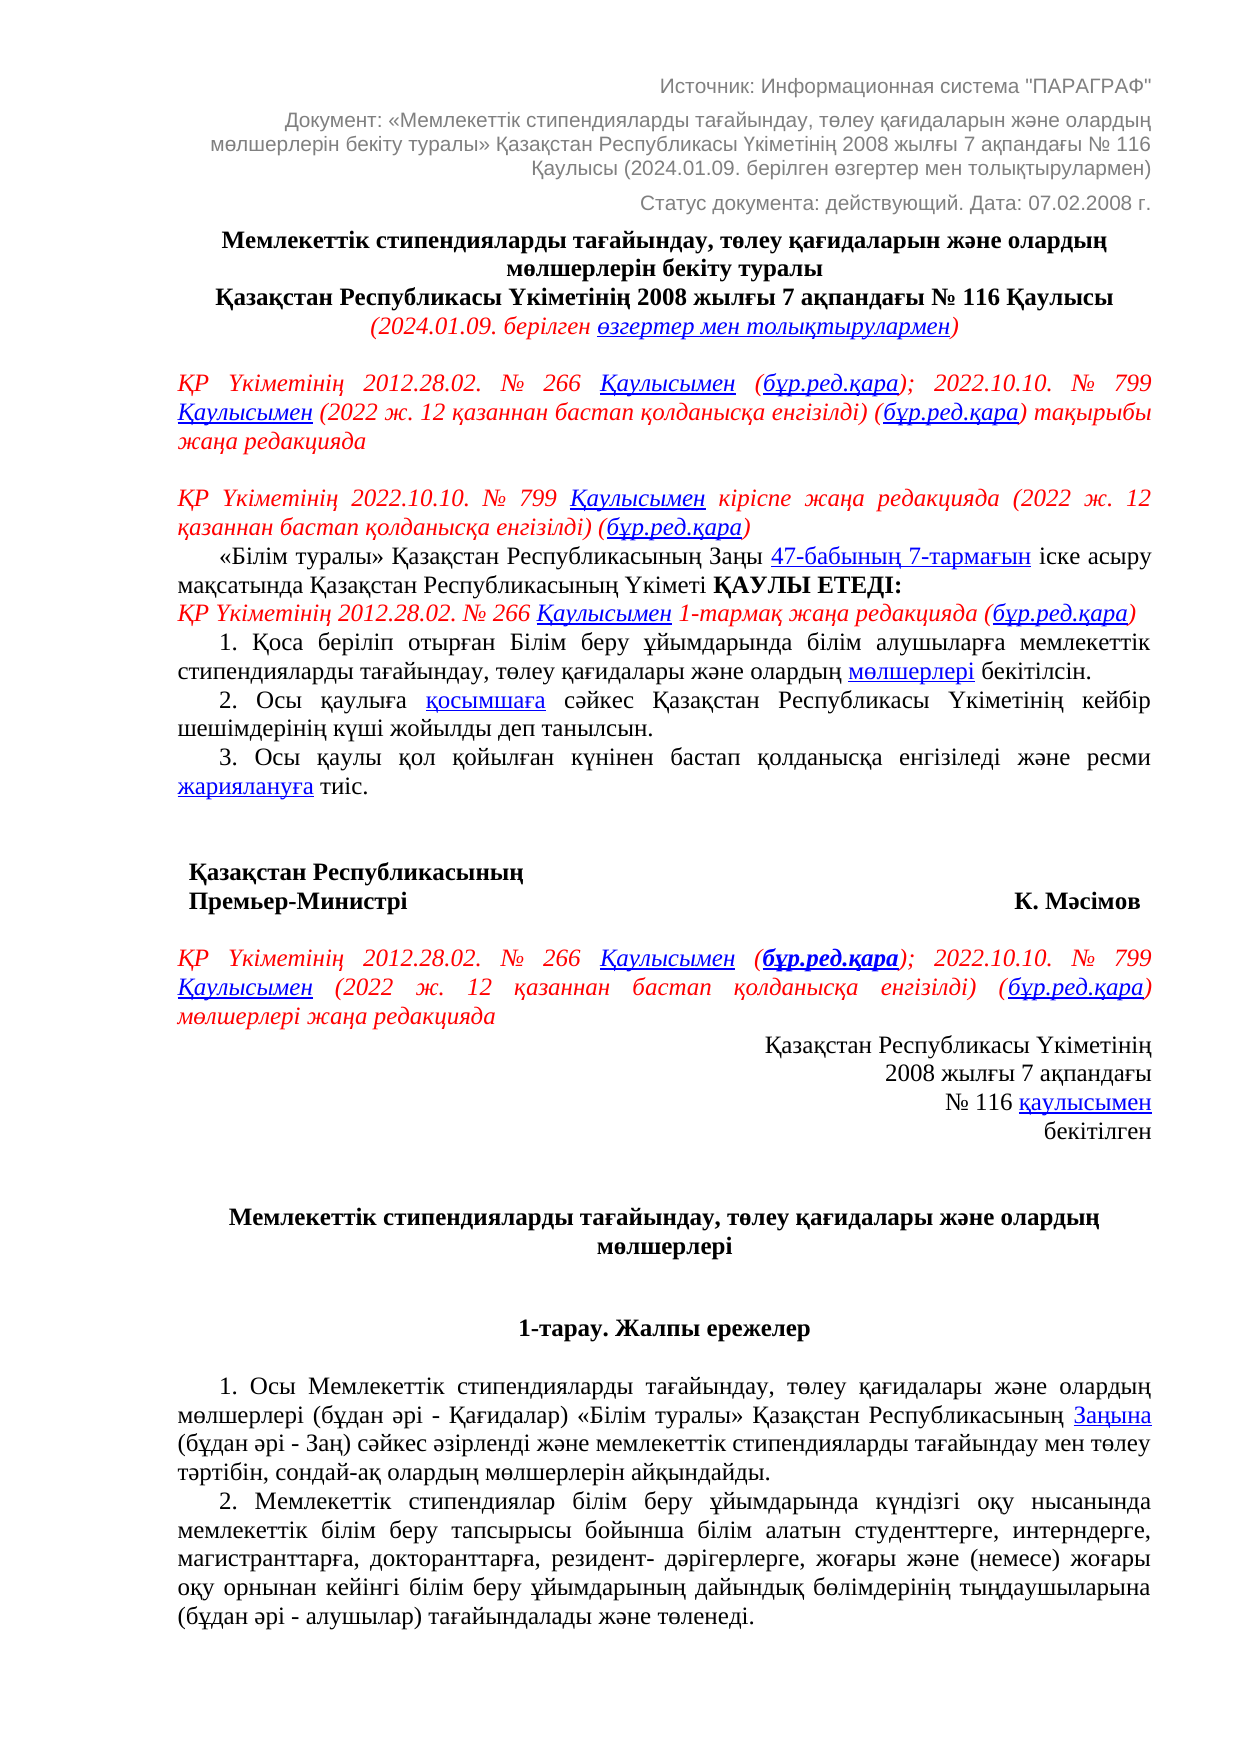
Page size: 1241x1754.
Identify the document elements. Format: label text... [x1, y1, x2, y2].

text ҚР Үкіметінің 2012.28.02. № 266 Қаулысымен (бұр.ред.қара); 2022.10.10. № 799 Қаулысымен (2022 ж. 12 қазаннан бастап қолданысқа енгізілді) (бұр.ред.қара) мөлшерлері жаңа редакцияда [177, 943, 1152, 1030]
text ҚР Үкіметінің 2012.28.02. № 266 Қаулысымен 1-тармақ жаңа редакцияда (бұр.ред.қара) [177, 598, 1152, 627]
text 1. Осы Мемлекеттік стипендияларды тағайындау, төлеу қағидалары және олардың мөлшерлері (бұдан әрі - Қағидалар) «Білім туралы» Қазақстан Республикасының Заңына (бұдан әрі - Заң) сәйкес әзірленді және мемлекеттік стипендияларды тағайындау мен төлеу тәртібін, сондай-ақ олардың мөлшерлерін айқындайды. [177, 1371, 1152, 1486]
table_header К. Мәсімов [664, 857, 1152, 915]
text 2. Мемлекеттік стипендиялар білім беру ұйымдарында күндізгі оқу нысанында мемлекеттік білім беру тапсырысы бойынша білім алатын студенттерге, интерндерге, магистранттарға, докторанттарға, резидент- дәрігерлерге, жоғары және (немесе) жоғары оқу орнынан кейінгі білім беру ұйымдарының дайындық бөлімдерінің тыңдаушыларына (бұдан әрі - алушылар) тағайындалады және төленеді. [177, 1486, 1152, 1630]
text (2024.01.09. берілген өзгертер мен толықтырулармен) [177, 311, 1152, 340]
text 1-тарау. Жалпы ережелер [177, 1313, 1152, 1342]
text ҚР Үкіметінің 2012.28.02. № 266 Қаулысымен (бұр.ред.қара); 2022.10.10. № 799 Қаулысымен (2022 ж. 12 қазаннан бастап қолданысқа енгізілді) (бұр.ред.қара) тақырыбы жаңа редакцияда [177, 368, 1152, 455]
table_header Қазақстан Республикасының Премьер-Министрі [177, 857, 664, 915]
text 1. Қоса беріліп отырған Білім беру ұйымдарында білім алушыларға мемлекеттік стипендияларды тағайындау, төлеу қағидалары және олардың мөлшерлері бекітілсін. [177, 627, 1152, 685]
text 3. Осы қаулы қол қойылған күнінен бастап қолданысқа енгізіледі және ресми жариялануға тиіс. [177, 742, 1152, 800]
text Қазақстан Республикасы Үкіметінің [177, 1030, 1152, 1058]
text мөлшерлері [177, 1231, 1152, 1260]
text Мемлекеттік стипендияларды тағайындау, төлеу қағидаларын және олардың мөлшерлерін бекіту туралы Қазақстан Республикасы Үкіметінің 2008 жылғы 7 ақпандағы № 116 Қаулысы [177, 225, 1152, 311]
text бекітілген [177, 1116, 1152, 1145]
text 2008 жылғы 7 ақпандағы [177, 1058, 1152, 1087]
text ҚР Үкіметінің 2022.10.10. № 799 Қаулысымен кіріспе жаңа редакцияда (2022 ж. 12 қазаннан бастап қолданысқа енгізілді) (бұр.ред.қара) [177, 483, 1152, 541]
text Мемлекеттік стипендияларды тағайындау, төлеу қағидалары және олардың [177, 1202, 1152, 1231]
text «Білім туралы» Қазақстан Республикасының Заңы 47-бабының 7-тармағын іске асыру мақсатында Қазақстан Республикасының Үкіметі ҚАУЛЫ ЕТЕДІ: [177, 541, 1152, 598]
text № 116 қаулысымен [177, 1087, 1152, 1116]
text 2. Осы қаулыға қосымшаға сәйкес Қазақстан Республикасы Үкіметінің кейбір шешімдерінің күші жойылды деп танылсын. [177, 685, 1152, 742]
